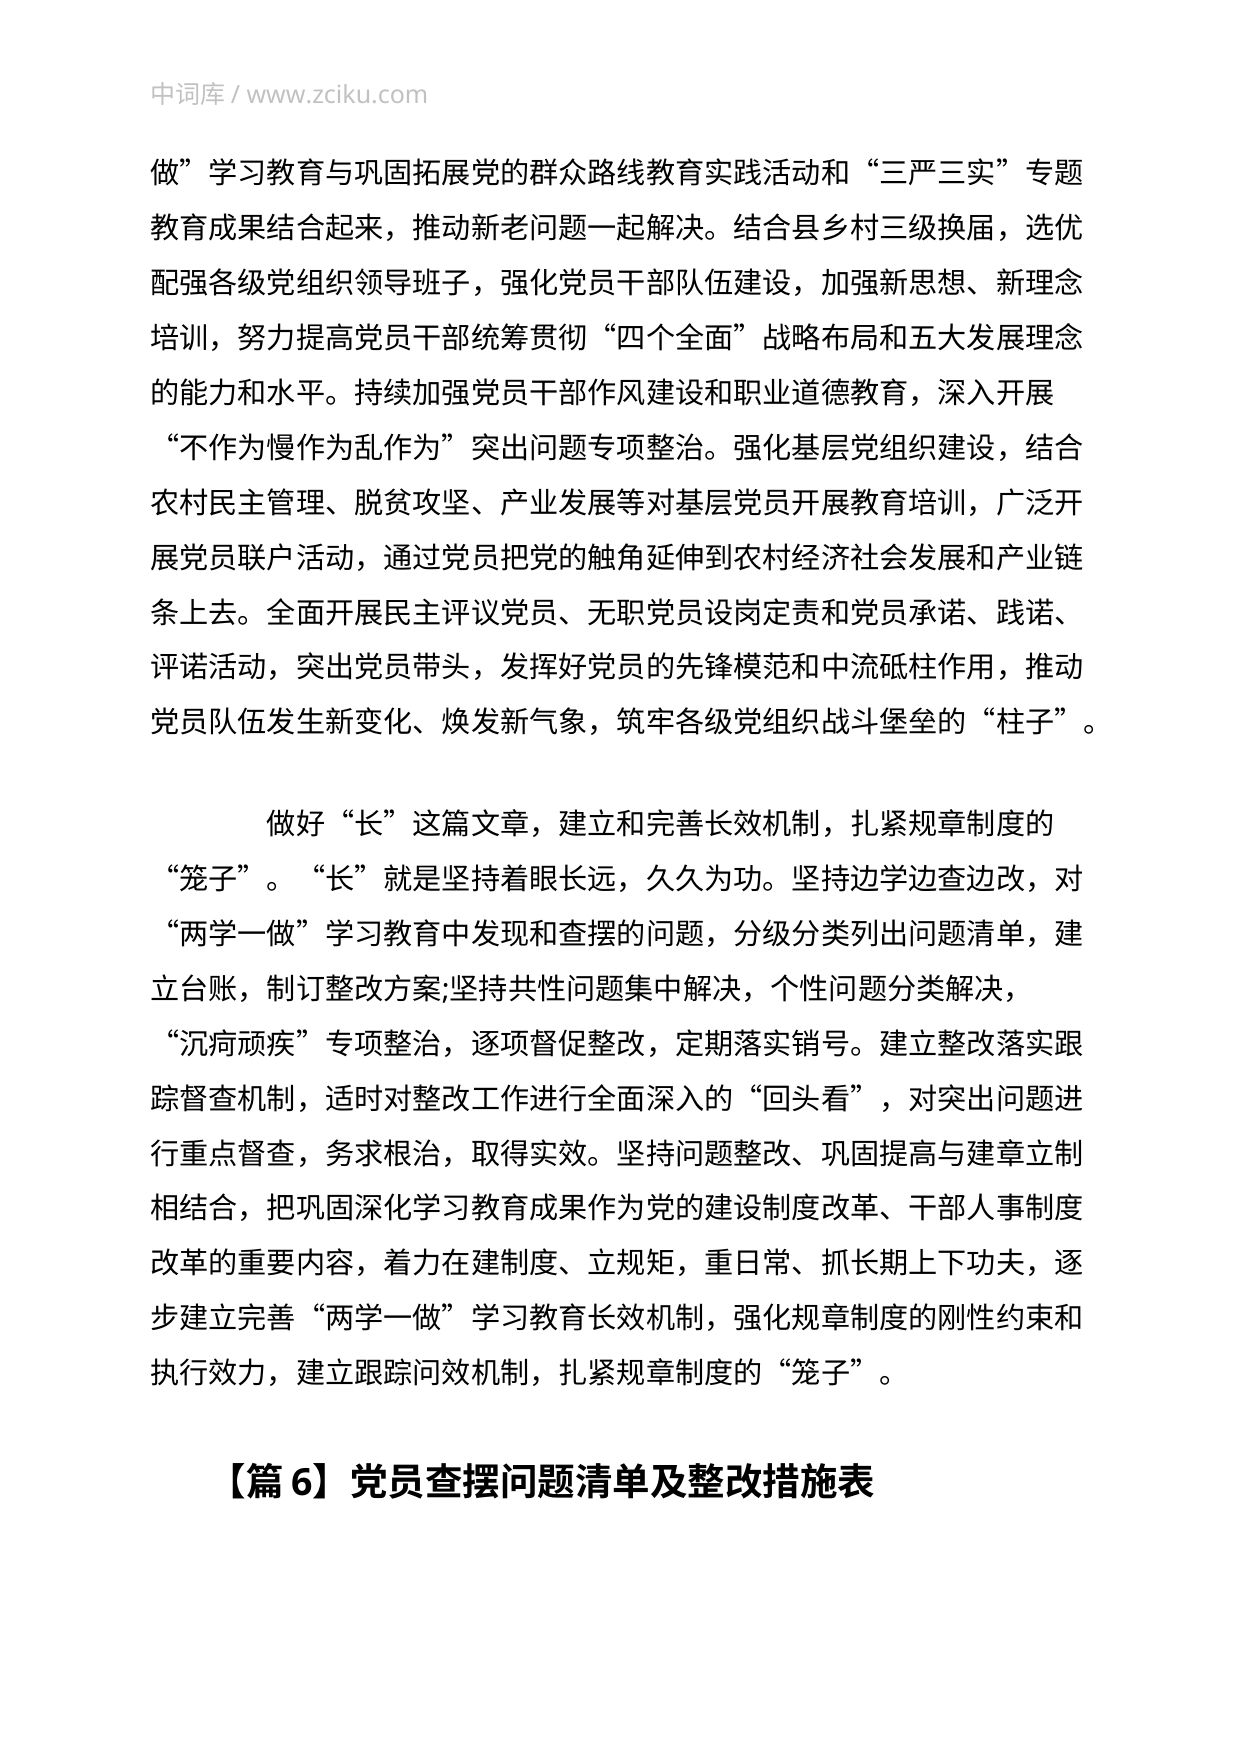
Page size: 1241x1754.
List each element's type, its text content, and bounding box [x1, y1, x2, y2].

text 【篇6】党员查摆问题清单及整改措施表 [150, 1452, 1090, 1506]
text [150, 150, 1090, 741]
text 做好“长”这篇文章，建立和完善长效机制，扎紧规章制度的“笼子”。“长”就是坚持着眼长远，久久为功。坚持边学边查边改，对“两学一做”学习教育中发现和查摆的问题，分级分类列出问题清单，建立台账，制订整改方案;坚持共性问题集中解决，个性问题分类解决，“沉疴顽疾”专项整治，逐项督促整改，定期落实销号。建立整改落实跟踪督查机制，适时对整改工作进行全面深入的“回头看”，对突出问题进行重点督查，务求根治，取得实效。坚持问题整改、巩固提高与建章立制相结合，把巩固深化学习教育成果作为党的建设制度改革、干部人事制度改革的重要内容，着力在建制度、立规矩，重日常、抓长期上下功夫，逐步建立完善“两学一做”学习教育长效机制，强化规章制度的刚性约束和执行效力，建立跟踪问效机制，扎紧规章制度的“笼子”。 [150, 801, 1090, 1392]
